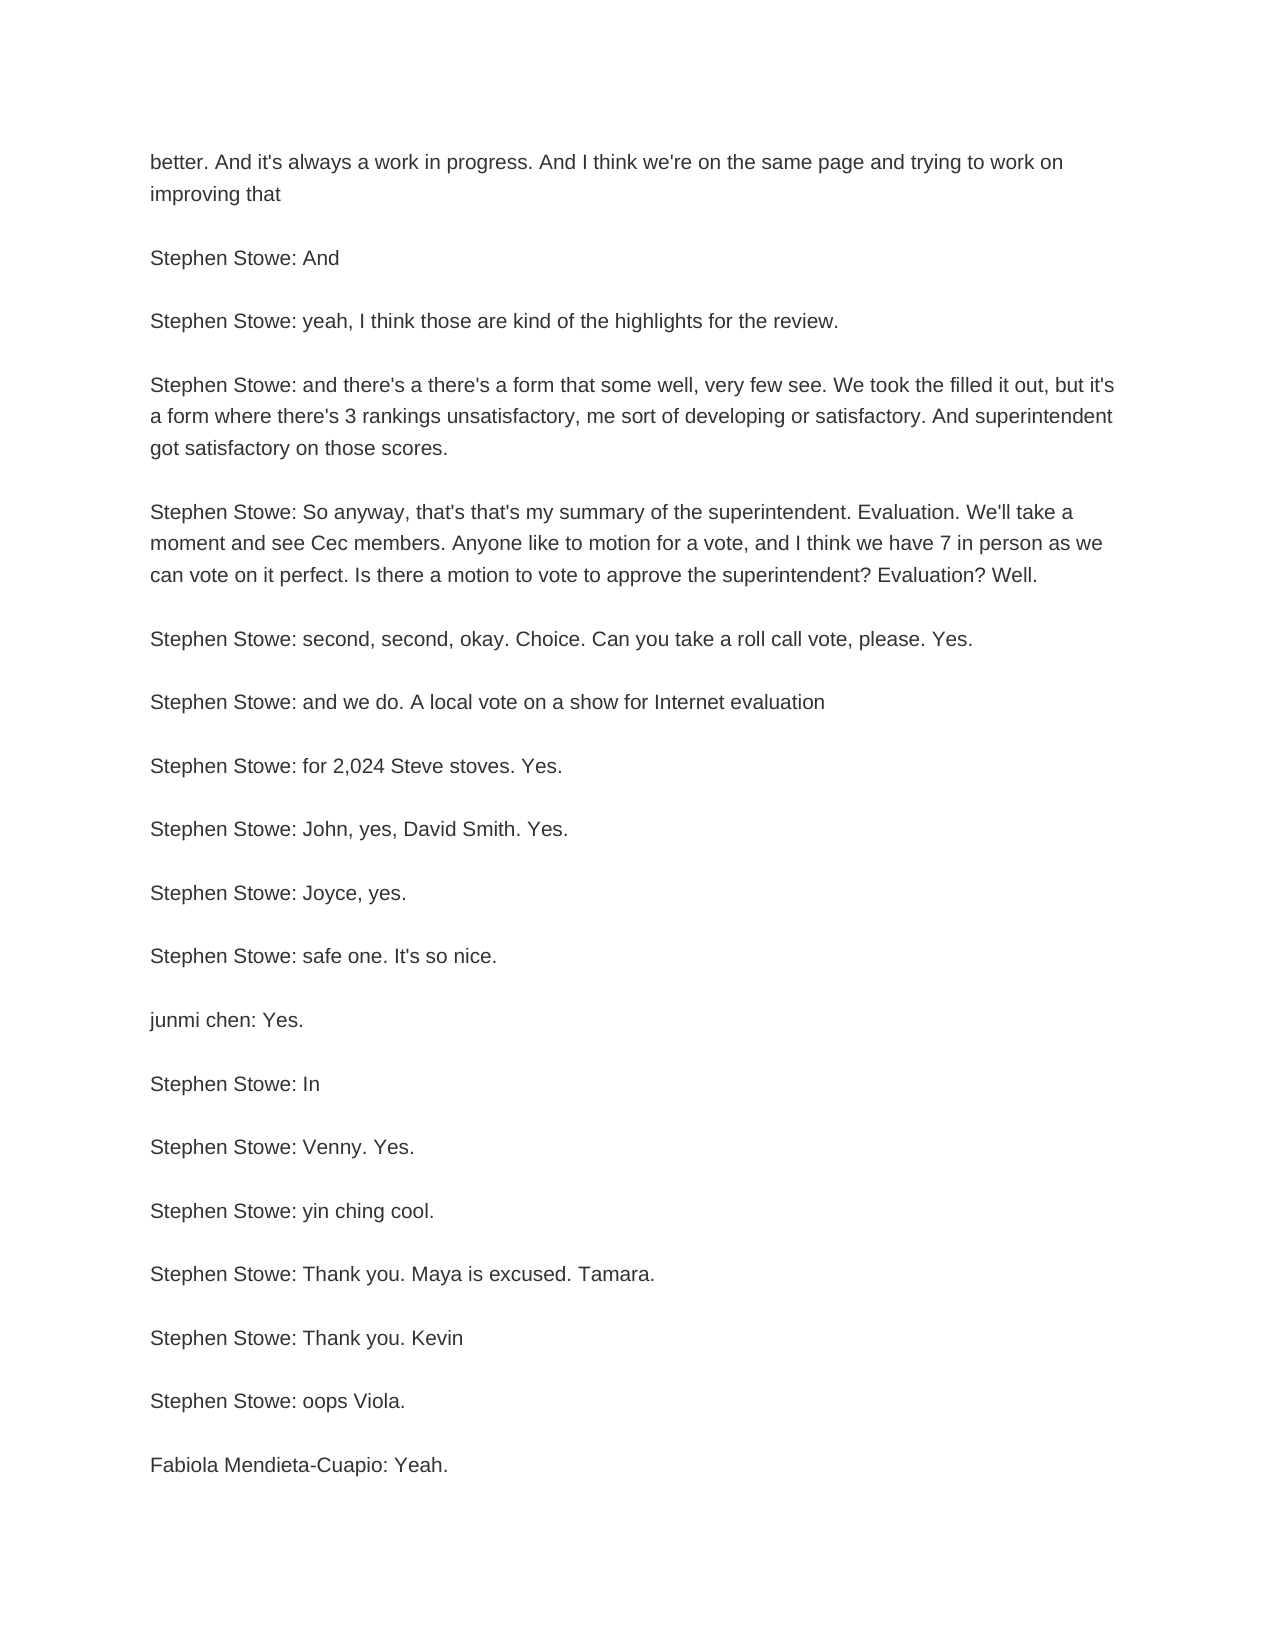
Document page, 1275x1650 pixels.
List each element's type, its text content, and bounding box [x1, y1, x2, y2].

text Stephen Stowe: And [150, 245, 1125, 269]
text Fabiola Mendieta-Cuapio: Yeah. [150, 1453, 1125, 1477]
text Stephen Stowe: Venny. Yes. [150, 1135, 1125, 1159]
text Stephen Stowe: oops Viola. [150, 1389, 1125, 1413]
text Stephen Stowe: Thank you. Kevin [150, 1326, 1125, 1349]
text Stephen Stowe: John, yes, David Smith. Yes. [150, 817, 1125, 841]
text Stephen Stowe: yin ching cool. [150, 1198, 1125, 1222]
text junmi chen: Yes. [150, 1008, 1125, 1032]
text Stephen Stowe: and there's a there's a form that some well, very few see. We took the filled it out, but it's a form where there's 3 rankings unsatisfactory, me sort of developing or satisfactory. And superintendent got satisfactory on those scores. [150, 372, 1125, 460]
text Stephen Stowe: and we do. A local vote on a show for Internet evaluation [150, 690, 1125, 714]
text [150, 150, 1125, 206]
text Stephen Stowe: second, second, okay. Choice. Can you take a roll call vote, please. Yes. [150, 627, 1125, 651]
text Stephen Stowe: yeah, I think those are kind of the highlights for the review. [150, 309, 1125, 333]
text Stephen Stowe: Thank you. Maya is excused. Tamara. [150, 1262, 1125, 1286]
text Stephen Stowe: safe one. It's so nice. [150, 944, 1125, 968]
text Stephen Stowe: In [150, 1071, 1125, 1095]
text Stephen Stowe: So anyway, that's that's my summary of the superintendent. Evaluation. We'll take a moment and see Cec members. Anyone like to motion for a vote, and I think we have 7 in person as we can vote on it perfect. Is there a motion to vote to approve the superintendent? Evaluation? Well. [150, 499, 1125, 587]
text Stephen Stowe: for 2,024 Steve stoves. Yes. [150, 754, 1125, 778]
text Stephen Stowe: Joyce, yes. [150, 881, 1125, 905]
